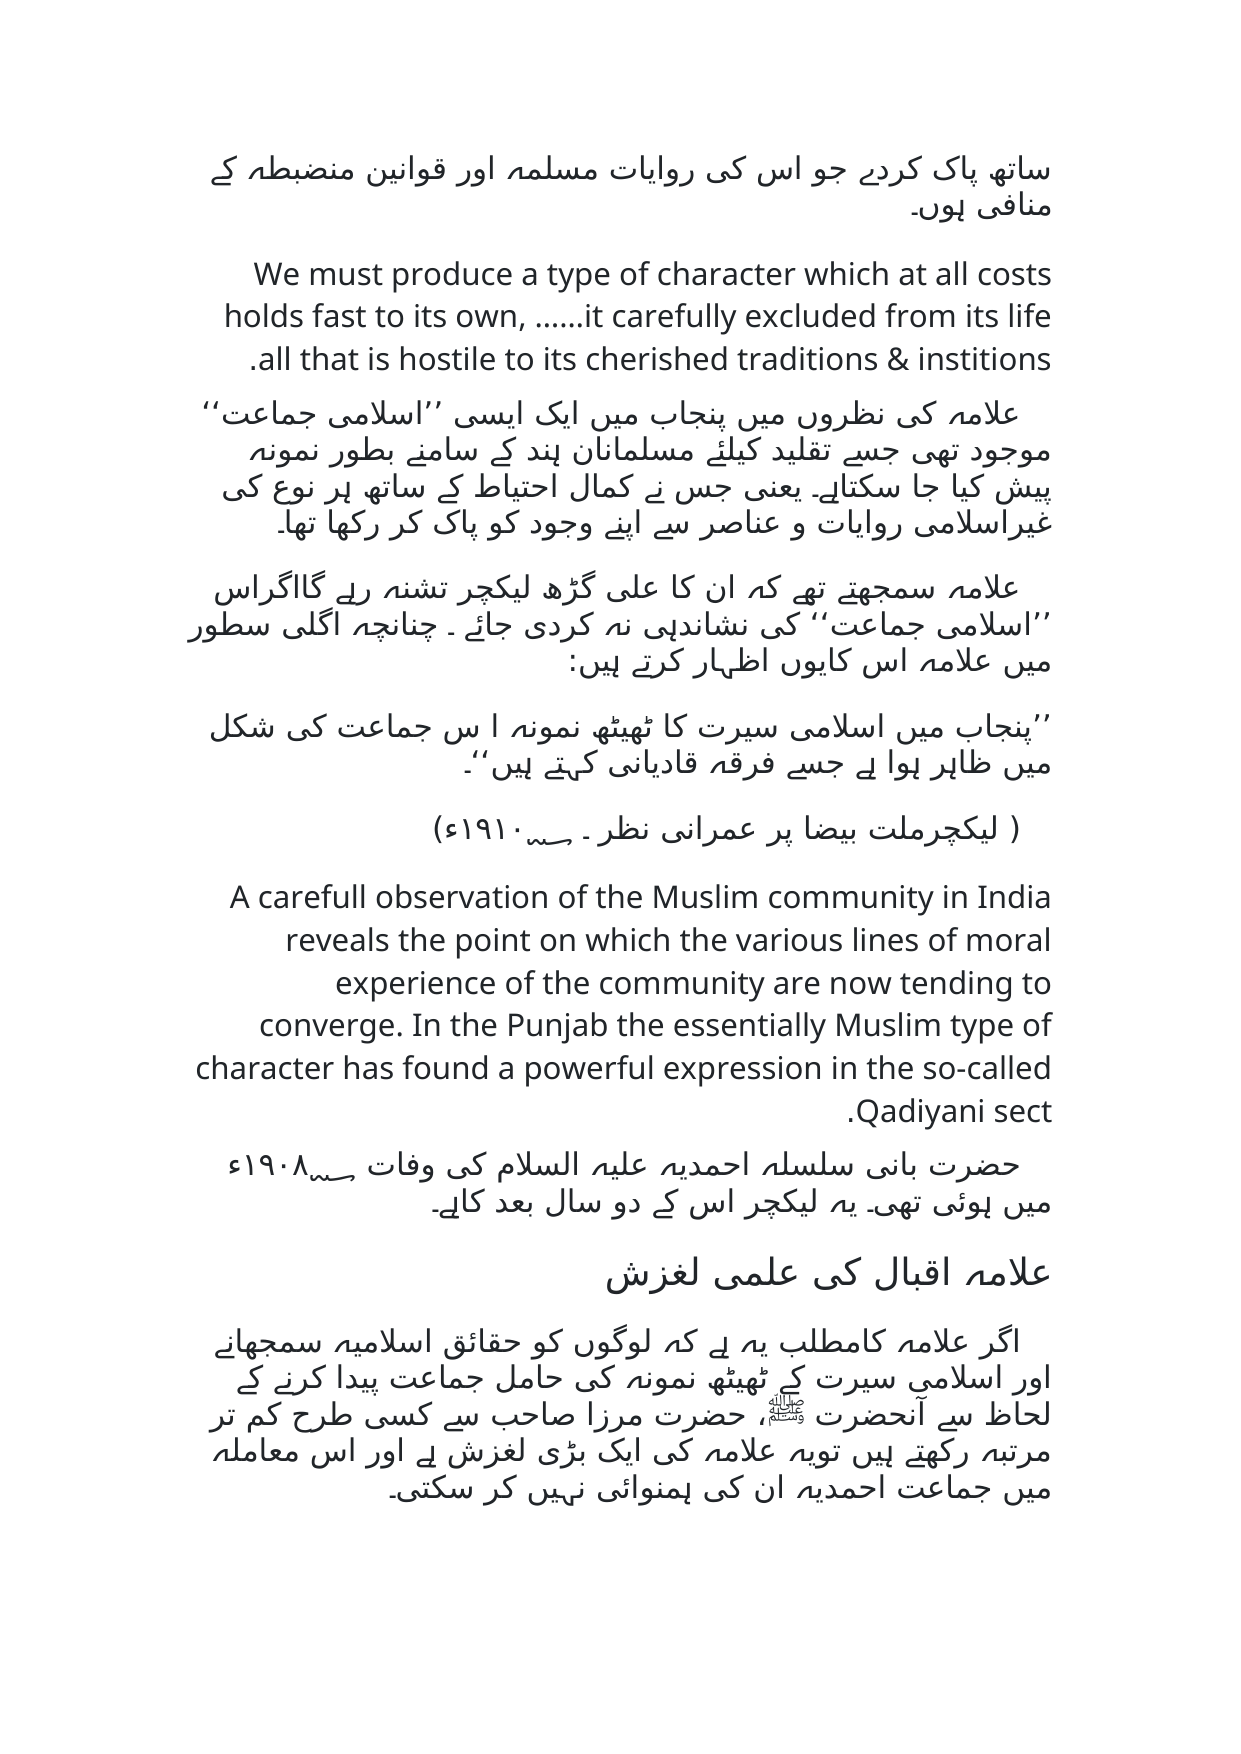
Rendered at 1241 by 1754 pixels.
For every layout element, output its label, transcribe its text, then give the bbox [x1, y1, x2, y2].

text علامہ سمجھتے تھے کہ ان کا علی گڑھ لیکچر تشنہ رہے گااگراس ’’اسلامی جماعت‘‘ کی نشاندہی نہ کردی جائے ۔ چنانچہ اگلی سطور میں علامہ اس کایوں اظہار کرتے ہیں: [187, 570, 1053, 679]
text علامہ اقبال کی علمی لغزش [187, 1251, 1053, 1294]
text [187, 150, 1053, 223]
text ’’پنجاب میں اسلامی سیرت کا ٹھیٹھ نمونہ ا س جماعت کی شکل میں ظاہر ہوا ہے جسے فرقہ قادیانی کہتے ہیں‘‘۔ [187, 708, 1053, 781]
text We must produce a type of character which at all costs holds fast to its own, ……it carefully excluded from its life all that is hostile to its cherished traditions & institions. [187, 252, 1053, 380]
text اگر علامہ کامطلب یہ ہے کہ لوگوں کو حقائق اسلامیہ سمجھانے اور اسلامی سیرت کے ٹھیٹھ نمونہ کی حامل جماعت پیدا کرنے کے لحاظ سے آنحضرت ﷺ، حضرت مرزا صاحب سے کسی طرح کم تر مرتبہ رکھتے ہیں تویہ علامہ کی ایک بڑی لغزش ہے اور اس معاملہ میں جماعت احمدیہ ان کی ہمنوائی نہیں کر سکتی۔ [187, 1323, 1053, 1505]
text علامہ کی نظروں میں پنجاب میں ایک ایسی ’’اسلامی جماعت‘‘ موجود تھی جسے تقلید کیلئے مسلمانان ہند کے سامنے بطور نمونہ پیش کیا جا سکتاہے۔ یعنی جس نے کمال احتیاط کے ساتھ ہر نوع کی غیراسلامی روایات و عناصر سے اپنے وجود کو پاک کر رکھا تھا۔ [187, 395, 1053, 541]
text حضرت بانی سلسلہ احمدیہ علیہ السلام کی وفات ۱۹۰۸؁ء میں ہوئی تھی۔ یہ لیکچر اس کے دو سال بعد کاہے۔ [187, 1147, 1053, 1219]
text ( لیکچرملت بیضا پر عمرانی نظر ۔ ۱۹۱۰؁ء) [187, 810, 1053, 846]
text A carefull observation of the Muslim community in India reveals the point on which the various lines of moral experience of the community are now tending to converge. In the Punjab the essentially Muslim type of character has found a powerful expression in the so-called Qadiyani sect. [187, 876, 1053, 1131]
